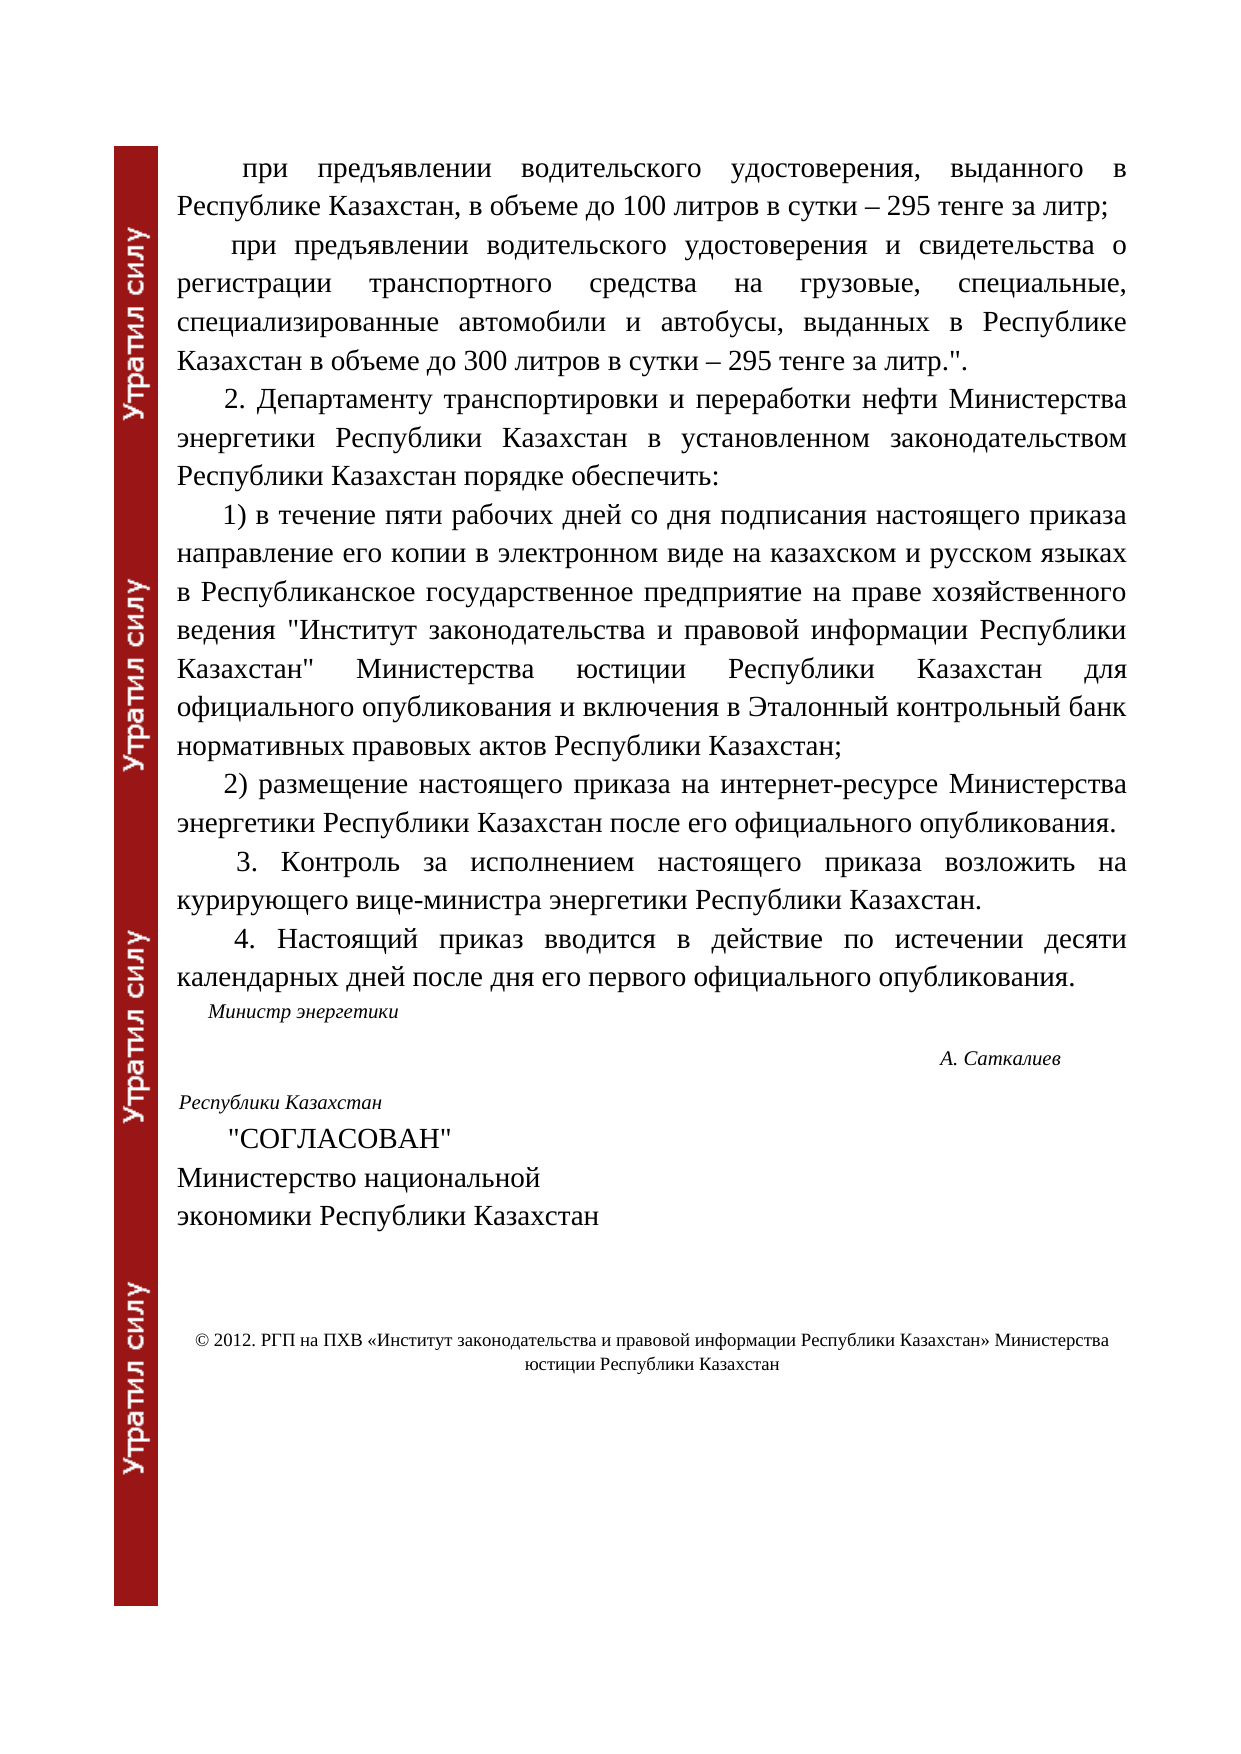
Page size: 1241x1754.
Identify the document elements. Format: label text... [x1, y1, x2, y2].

picture [114, 146, 158, 150]
picture [114, 492, 158, 497]
picture [114, 1155, 158, 1160]
picture [114, 1375, 158, 1606]
picture [114, 1232, 158, 1328]
text 2) размещение настоящего приказа на интернет-ресурсе Министерства энергетики Республики Казахстан после его официального опубликования. [112, 767, 1128, 839]
picture [114, 839, 158, 844]
text 1) в течение пяти рабочих дней со дня подписания настоящего приказа направление его копии в электронном виде на казахском и русском языках в Республиканское государственное предприятие на праве хозяйственного ведения "Институт законодательства и правовой информации Республики Казахстан" Министерства юстиции Республики Казахстан для официального опубликования и включения в Эталонный контрольный банк нормативных правовых актов Республики Казахстан; [112, 497, 1128, 762]
text "СОГЛАСОВАН" [112, 1121, 1128, 1155]
text Министерство национальной [112, 1160, 1128, 1193]
text при предъявлении водительского удостоверения, выданного в Республике Казахстан, в объеме до 100 литров в сутки – 295 тенге за литр; [112, 150, 1128, 222]
table_header Министр энергетики Республики Казахстан [101, 998, 939, 1121]
text 2. Департаменту транспортировки и переработки нефти Министерства энергетики Республики Казахстан в установленном законодательством Республики Казахстан порядке обеспечить: [112, 381, 1128, 492]
picture [114, 993, 158, 998]
text © 2012. РГП на ПХВ «Институт законодательства и правовой информации Республики Казахстан» Министерства юстиции Республики Казахстан [112, 1328, 1128, 1375]
picture [114, 1193, 158, 1198]
text при предъявлении водительского удостоверения и свидетельства о регистрации транспортного средства на грузовые, специальные, специализированные автомобили и автобусы, выданных в Республике Казахстан в объеме до 300 литров в сутки – 295 тенге за литр.". [112, 227, 1128, 376]
picture [114, 222, 158, 227]
text 3. Контроль за исполнением настоящего приказа возложить на курирующего вице-министра энергетики Республики Казахстан. [112, 844, 1128, 916]
text экономики Республики Казахстан [112, 1198, 1128, 1232]
text 4. Настоящий приказ вводится в действие по истечении десяти календарных дней после дня его первого официального опубликования. [112, 921, 1128, 993]
picture [114, 916, 158, 921]
table_header А. Саткалиев [939, 998, 1240, 1121]
picture [114, 762, 158, 767]
picture [114, 376, 158, 381]
